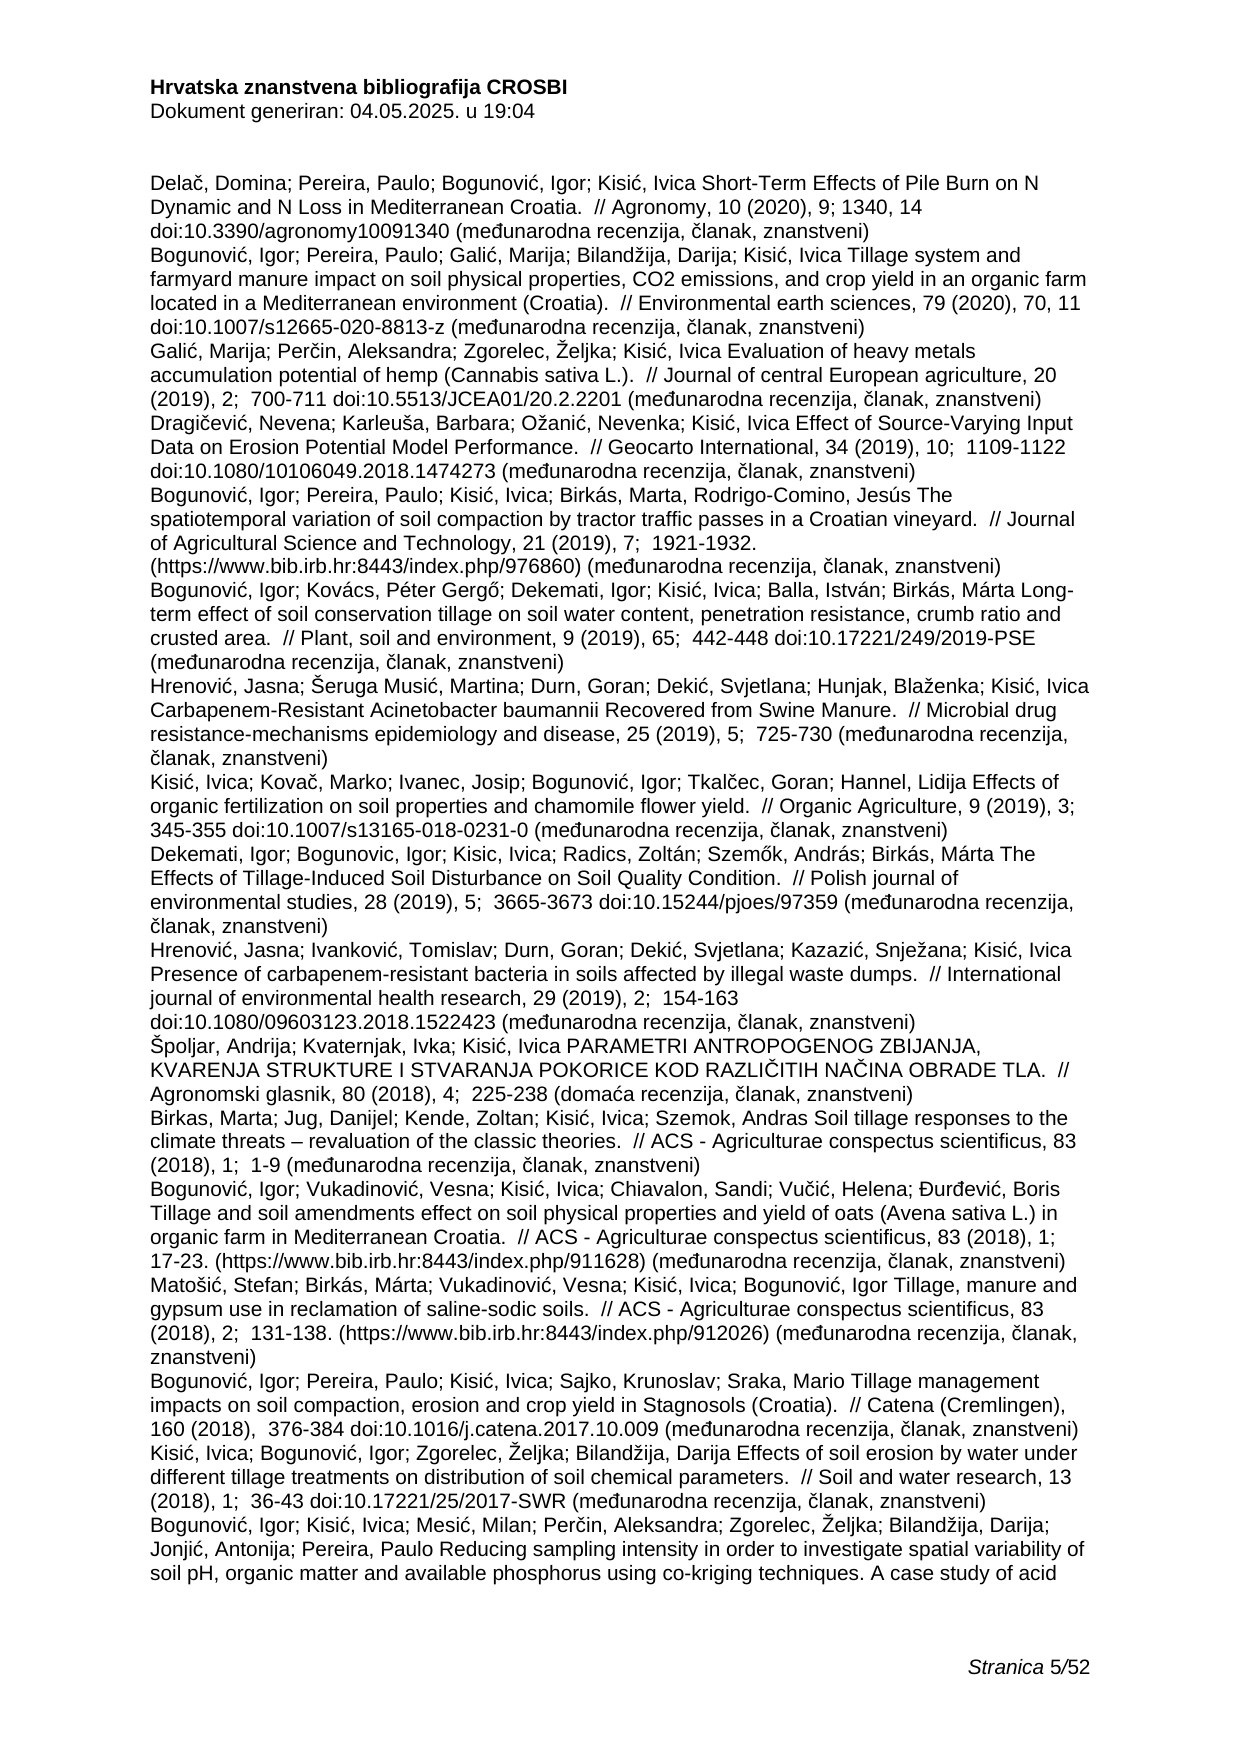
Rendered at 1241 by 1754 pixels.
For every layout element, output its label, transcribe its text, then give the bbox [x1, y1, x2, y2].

text Bogunović, Igor; Vukadinović, Vesna; Kisić, Ivica; Chiavalon, Sandi; Vučić, Helena; Đurđević, Boris [150, 1177, 1090, 1273]
text Hrenović, Jasna; Ivanković, Tomislav; Durn, Goran; Dekić, Svjetlana; Kazazić, Snježana; Kisić, Ivica [150, 938, 1090, 1033]
text Dragičević, Nevena; Karleuša, Barbara; Ožanić, Nevenka; Kisić, Ivica [150, 411, 1090, 482]
text Bogunović, Igor; Pereira, Paulo; Galić, Marija; Bilandžija, Darija; Kisić, Ivica [150, 243, 1090, 339]
text Kisić, Ivica; Bogunović, Igor; Zgorelec, Željka; Bilandžija, Darija [150, 1441, 1090, 1513]
text Bogunović, Igor; Kovács, Péter Gergő; Dekemati, Igor; Kisić, Ivica; Balla, István; Birkás, Márta [150, 578, 1090, 674]
text Hrenović, Jasna; Šeruga Musić, Martina; Durn, Goran; Dekić, Svjetlana; Hunjak, Blaženka; Kisić, Ivica [150, 674, 1090, 770]
text Matošić, Stefan; Birkás, Márta; Vukadinović, Vesna; Kisić, Ivica; Bogunović, Igor [150, 1273, 1090, 1369]
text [150, 1513, 1090, 1584]
text Birkas, Marta; Jug, Danijel; Kende, Zoltan; Kisić, Ivica; Szemok, Andras [150, 1105, 1090, 1177]
text Špoljar, Andrija; Kvaternjak, Ivka; Kisić, Ivica [150, 1033, 1090, 1105]
text Bogunović, Igor; Pereira, Paulo; Kisić, Ivica; Birkás, Marta, Rodrigo-Comino, Jesús [150, 482, 1090, 578]
text Galić, Marija; Perčin, Aleksandra; Zgorelec, Željka; Kisić, Ivica [150, 339, 1090, 411]
text Kisić, Ivica; Kovač, Marko; Ivanec, Josip; Bogunović, Igor; Tkalčec, Goran; Hannel, Lidija [150, 770, 1090, 842]
text Delač, Domina; Pereira, Paulo; Bogunović, Igor; Kisić, Ivica [150, 171, 1090, 243]
text Bogunović, Igor; Pereira, Paulo; Kisić, Ivica; Sajko, Krunoslav; Sraka, Mario [150, 1369, 1090, 1441]
text Dekemati, Igor; Bogunovic, Igor; Kisic, Ivica; Radics, Zoltán; Szemők, András; Birkás, Márta [150, 842, 1090, 938]
